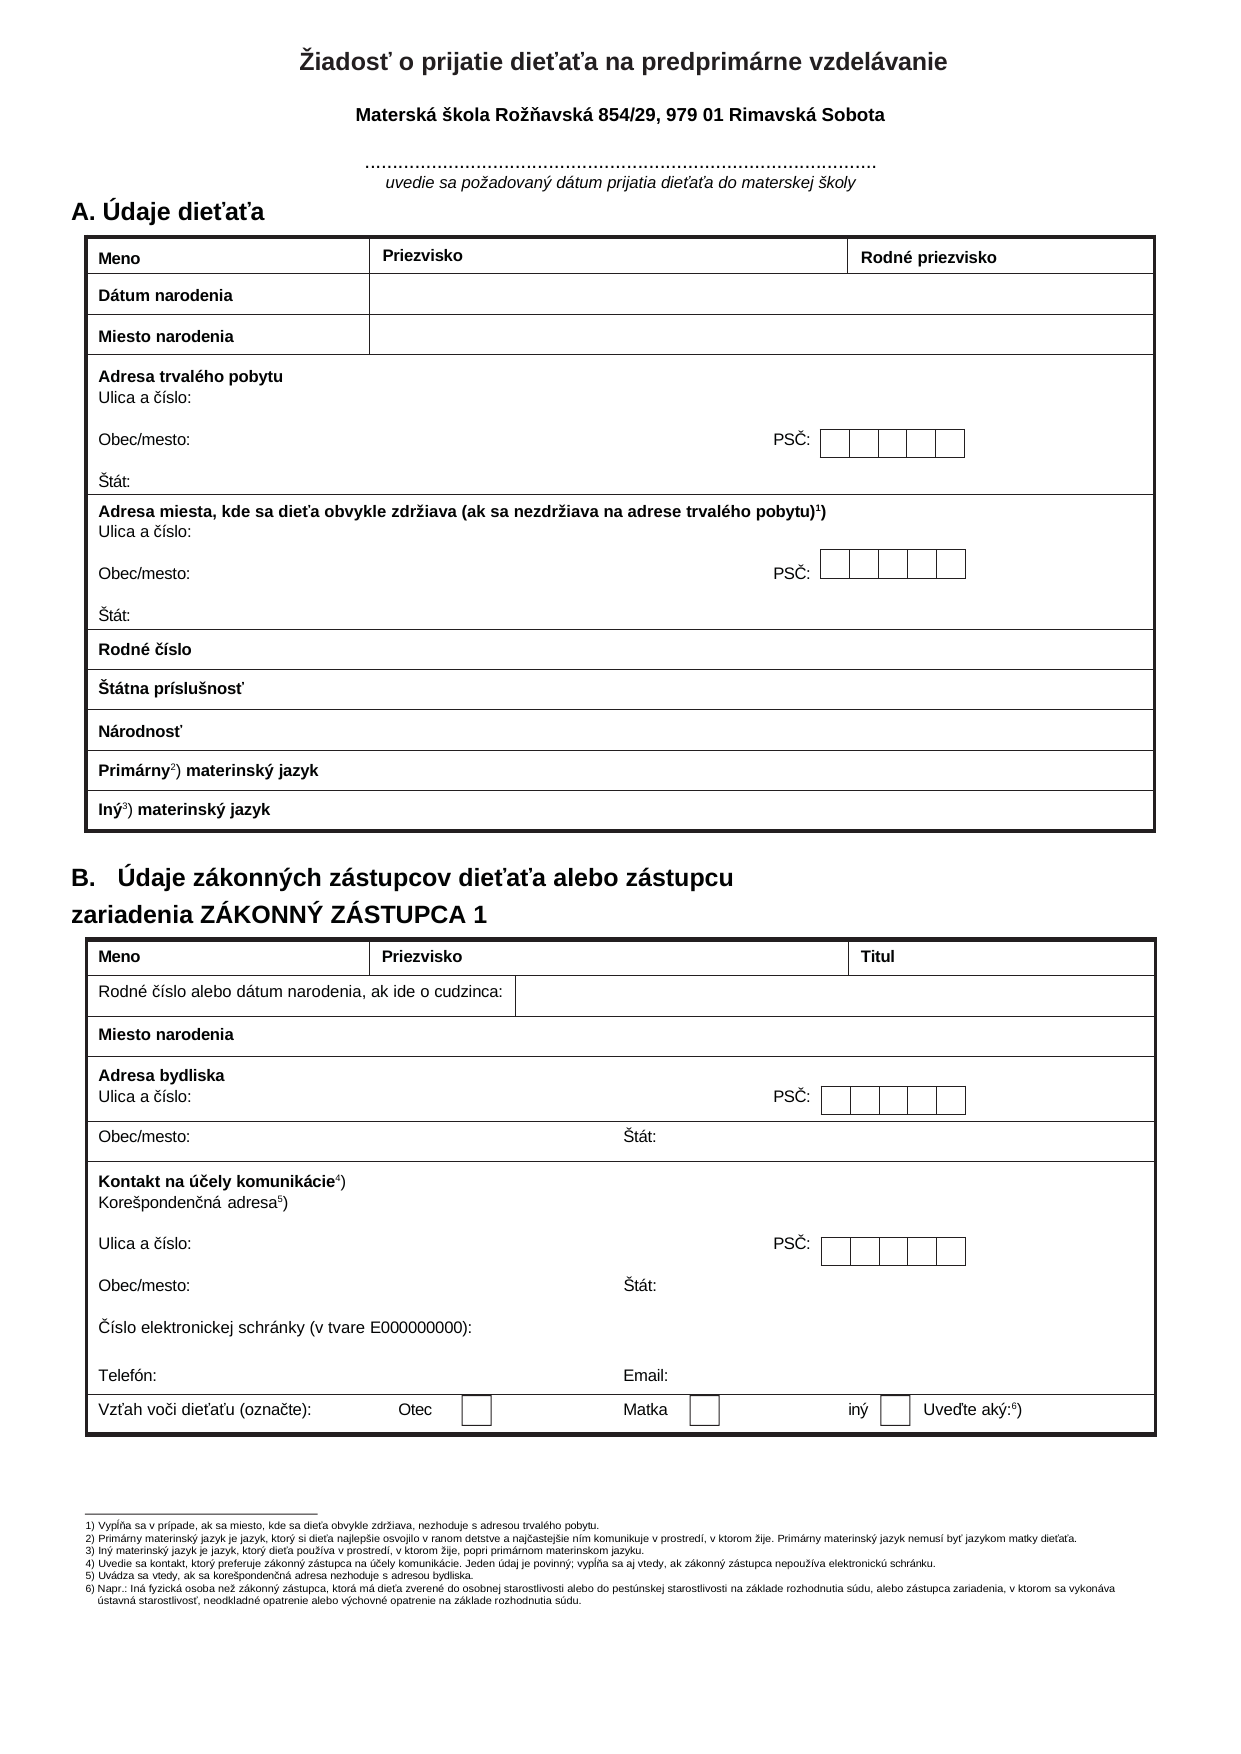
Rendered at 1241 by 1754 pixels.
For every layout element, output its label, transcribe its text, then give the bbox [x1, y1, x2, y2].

table_header Titul [849, 942, 1154, 975]
table_cell Národnosť [88, 710, 1153, 750]
text ............................................................................................ [77, 149, 1164, 173]
table_header Rodné priezvisko [848, 239, 1153, 273]
table_cell Miesto narodenia [88, 315, 369, 354]
table_cell Vzťah voči dieťaťu (označte): Otec Matka iný Uveďte aký:6) [88, 1395, 1154, 1432]
list Údaje dieťaťa [71, 197, 1169, 226]
table_cell Iný3) materinský jazyk [88, 791, 1153, 828]
table_cell [370, 315, 1153, 354]
table_cell Štátna príslušnosť [88, 670, 1153, 709]
table_cell Adresa bydliska Ulica a číslo: PSČ: [88, 1057, 1154, 1121]
table_header Meno [88, 942, 369, 975]
text Žiadosť o prijatie dieťaťa na predprimárne vzdelávanie [77, 47, 1169, 76]
text uvedie sa požadovaný dátum prijatia dieťaťa do materskej školy [77, 173, 1164, 193]
table_cell [516, 976, 1154, 1016]
table_cell Dátum narodenia [88, 274, 369, 313]
table_cell Adresa miesta, kde sa dieťa obvykle zdržiava (ak sa nezdržiava na adrese trvalého pobytu)1) Ulica a číslo: Obec/mesto: PSČ: Štát: [88, 495, 1153, 628]
table_cell Rodné číslo alebo dátum narodenia, ak ide o cudzinca: [88, 976, 515, 1016]
table_header Priezvisko [370, 239, 847, 273]
table_cell Adresa trvalého pobytu Ulica a číslo: Obec/mesto: PSČ: Štát: [88, 355, 1153, 494]
table_cell [370, 274, 1153, 313]
table_cell Primárny2) materinský jazyk [88, 751, 1153, 790]
table_header Meno [88, 239, 369, 273]
table_cell Miesto narodenia [88, 1017, 1154, 1056]
table_cell Obec/mesto: Štát: [88, 1122, 1154, 1161]
text Materská škola Rožňavská 854/29, 979 01 Rimavská Sobota [71, 104, 1169, 125]
list Údaje zákonných zástupcov dieťaťa alebo zástupcu zariadenia ZÁKONNÝ ZÁSTUPCA 1 [71, 862, 860, 928]
table_cell Rodné číslo [88, 630, 1153, 669]
table_header Priezvisko [370, 942, 848, 975]
list Napr.: Iná fyzická osoba než zákonný zástupca, ktorá má dieťa zverené do osobnej starostlivosti alebo do pestúnskej starostlivosti na základe rozhodnutia súdu, alebo zástupca zariadenia, v ktorom sa vykonáva ústavná starostlivosť, neodkladné opatrenie alebo výchovné opatrenie na základe rozhodnutia súdu. [85, 1582, 1115, 1606]
